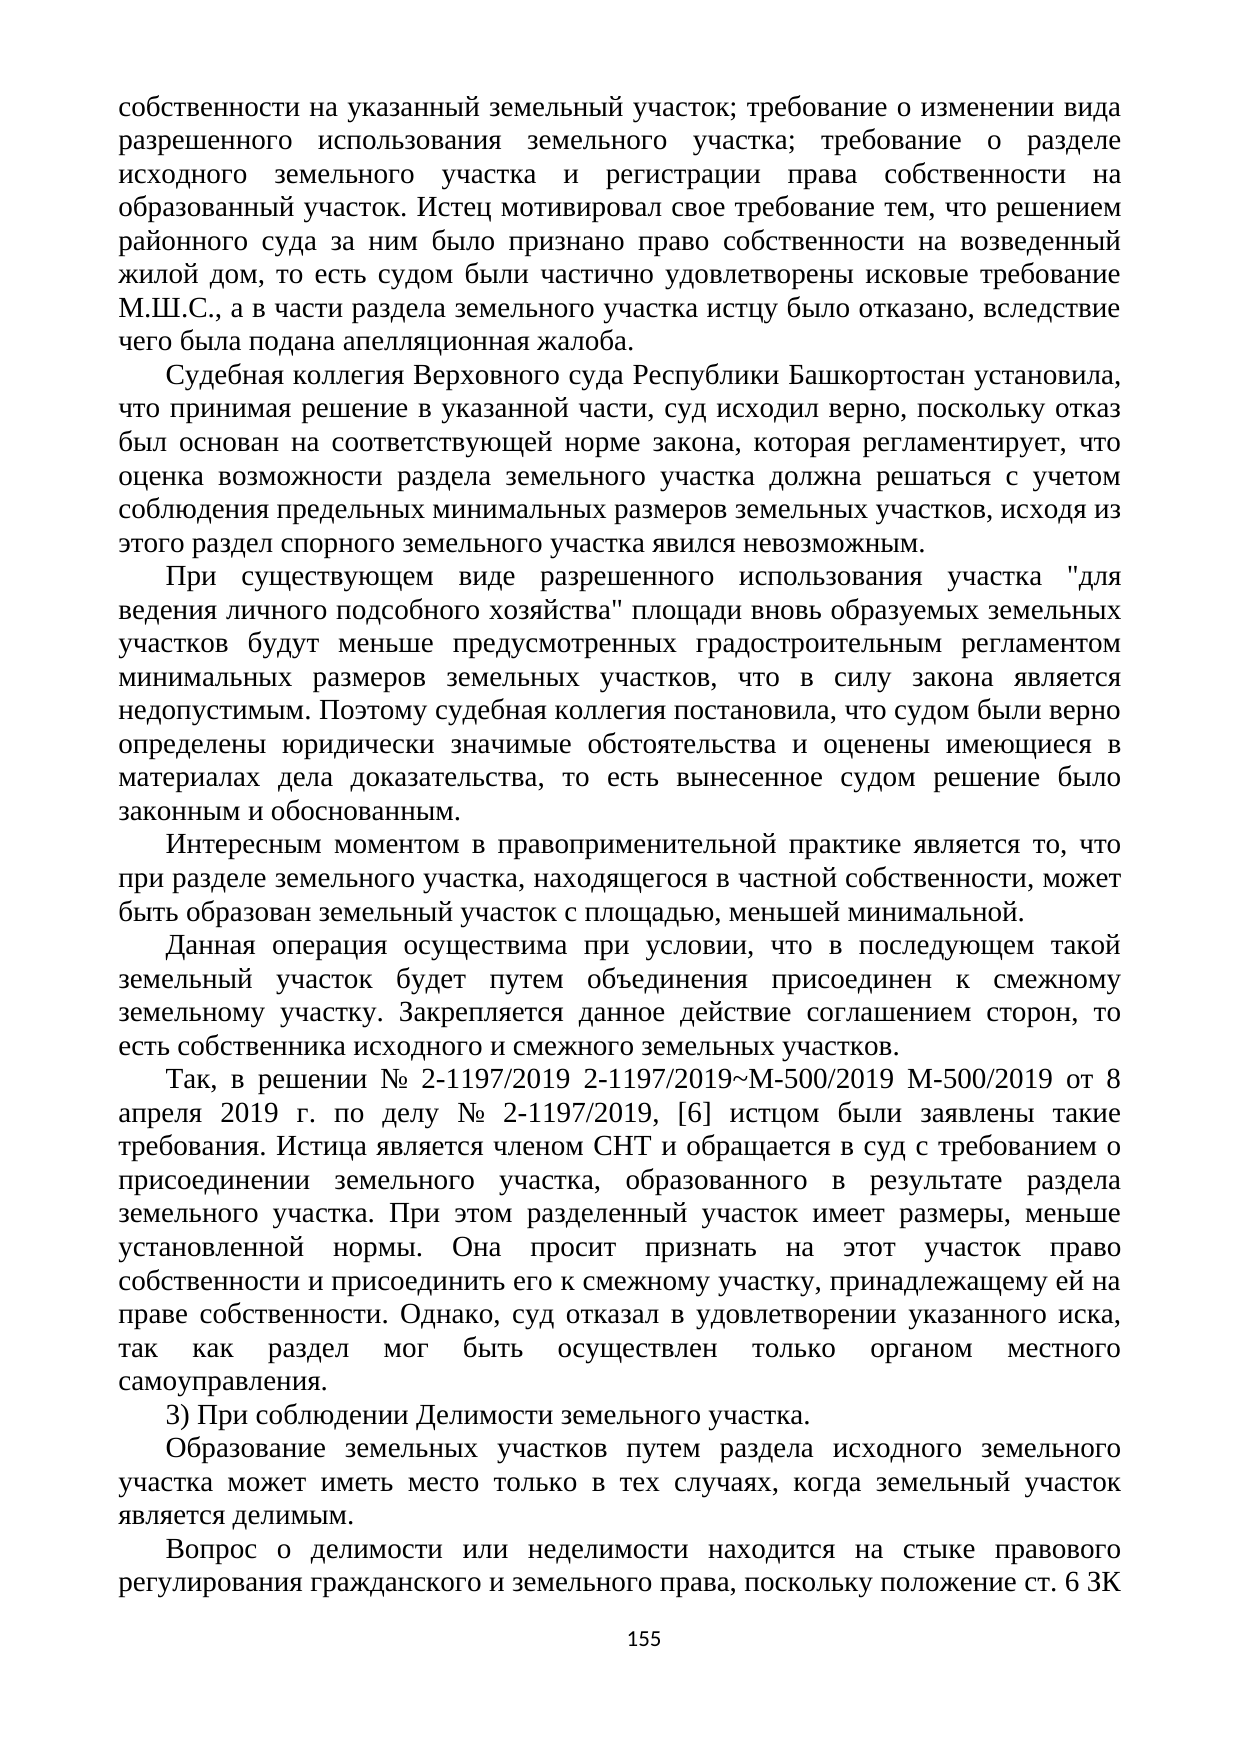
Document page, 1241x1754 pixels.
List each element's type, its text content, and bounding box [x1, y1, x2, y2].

text Так, в решении № 2-1197/2019 2-1197/2019~М-500/2019 М-500/2019 от 8 апреля 2019 г. по делу № 2-1197/2019, [6] истцом были заявлены такие требования. Истица является членом СНТ и обращается в суд с требованием о присоединении земельного участка, образованного в результате раздела земельного участка. При этом разделенный участок имеет размеры, меньше установленной нормы. Она просит признать на этот участок право собственности и присоединить его к смежному участку, принадлежащему ей на праве собственности. Однако, суд отказал в удовлетворении указанного иска, так как раздел мог быть осуществлен только органом местного самоуправления. [118, 1061, 1122, 1397]
text 3) При соблюдении Делимости земельного участка. [118, 1397, 1122, 1430]
text Образование земельных участков путем раздела исходного земельного участка может иметь место только в тех случаях, когда земельный участок является делимым. [118, 1430, 1122, 1531]
text Данная операция осуществима при условии, что в последующем такой земельный участок будет путем объединения присоединен к смежному земельному участку. Закрепляется данное действие соглашением сторон, то есть собственника исходного и смежного земельных участков. [118, 927, 1122, 1061]
text Судебная коллегия Верховного суда Республики Башкортостан установила, что принимая решение в указанной части, суд исходил верно, поскольку отказ был основан на соответствующей норме закона, которая регламентирует, что оценка возможности раздела земельного участка должна решаться с учетом соблюдения предельных минимальных размеров земельных участков, исходя из этого раздел спорного земельного участка явился невозможным. [118, 357, 1122, 558]
text Интересным моментом в правоприменительной практике является то, что при разделе земельного участка, находящегося в частной собственности, может быть образован земельный участок с площадью, меньшей минимальной. [118, 827, 1122, 927]
text При существующем виде разрешенного использования участка "для ведения личного подсобного хозяйства" площади вновь образуемых земельных участков будут меньше предусмотренных градостроительным регламентом минимальных размеров земельных участков, что в силу закона является недопустимым. Поэтому судебная коллегия постановила, что судом были верно определены юридически значимые обстоятельства и оценены имеющиеся в материалах дела доказательства, то есть вынесенное судом решение было законным и обоснованным. [118, 558, 1122, 827]
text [118, 89, 1122, 357]
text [118, 1531, 1122, 1598]
